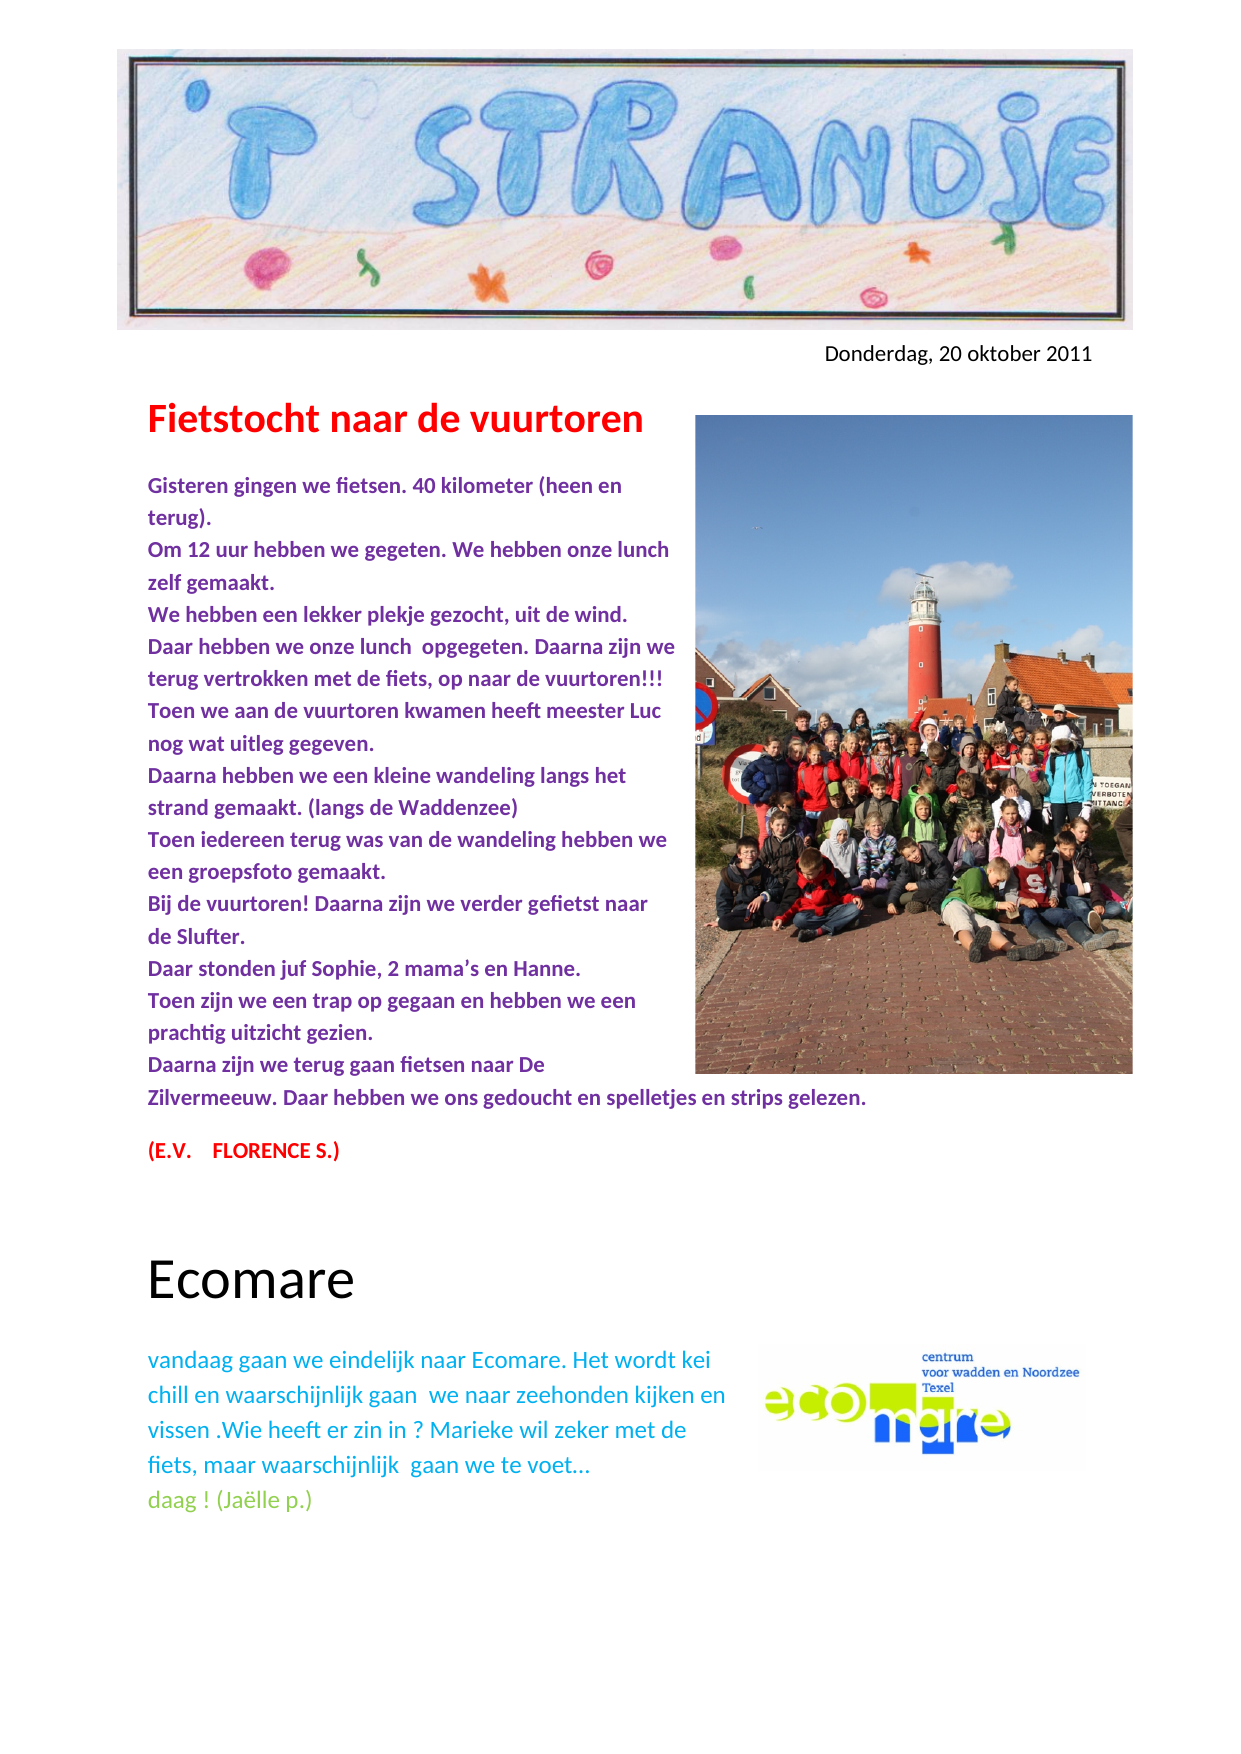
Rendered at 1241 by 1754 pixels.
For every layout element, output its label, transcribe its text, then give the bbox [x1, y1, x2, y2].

text (E.V. FLORENCE S.) [148, 1136, 1093, 1164]
picture [117, 50, 1133, 330]
picture [757, 1344, 1086, 1471]
picture [695, 415, 1133, 1074]
text Fietstocht naar de vuurtoren [148, 392, 1093, 443]
text Ecomare [148, 1242, 1093, 1313]
text Donderdag, 20 oktober 2011 [148, 330, 1093, 367]
